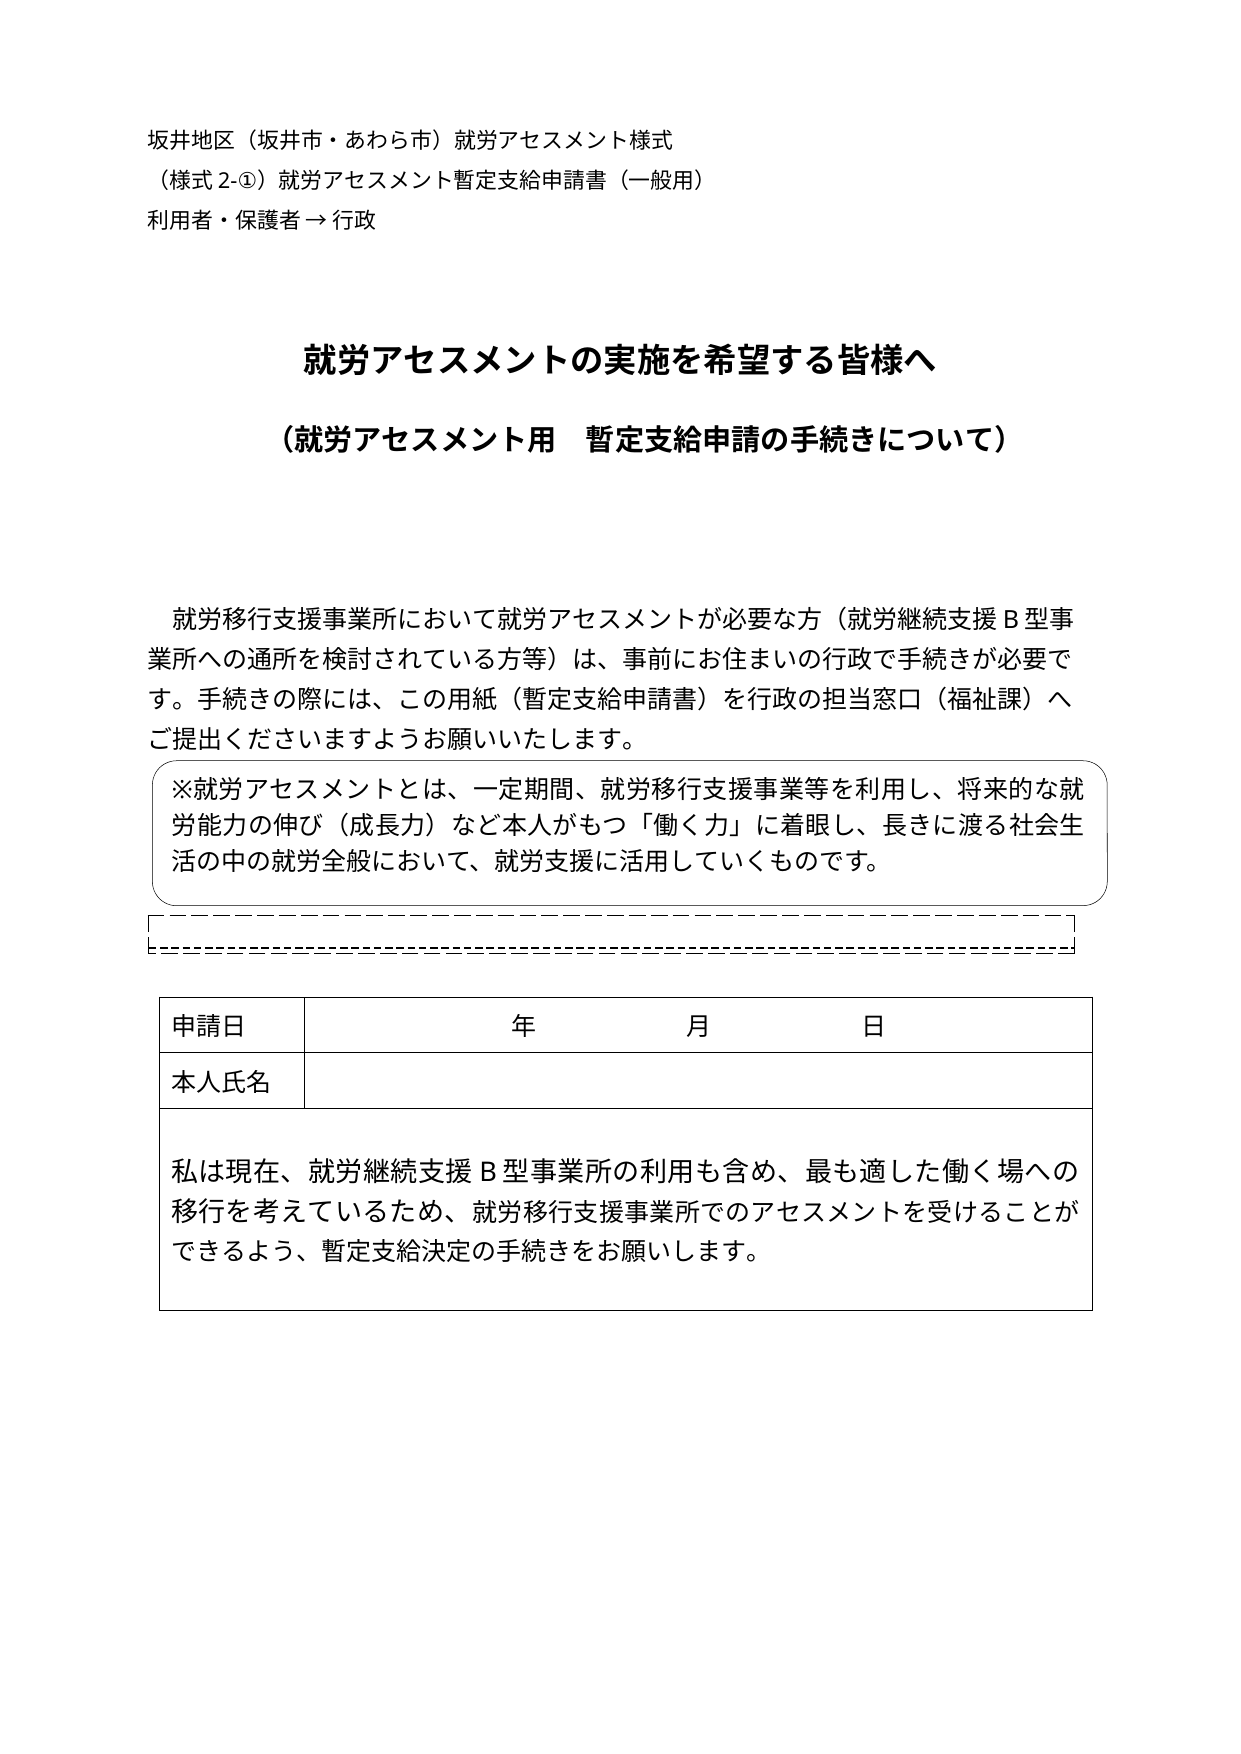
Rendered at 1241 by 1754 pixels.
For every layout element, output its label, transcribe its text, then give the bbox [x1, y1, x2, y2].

text 坂井地区（坂井市・あわら市）就労アセスメント様式 [148, 119, 1092, 159]
table_header 申請日 [160, 998, 304, 1052]
table_cell 本人氏名 [160, 1053, 304, 1108]
text （就労アセスメント用 暫定支給申請の手続きについて） [148, 398, 1092, 478]
text 就労アセスメントの実施を希望する皆様へ [148, 318, 1092, 398]
table_cell [160, 1109, 1092, 1149]
table_cell [305, 1053, 1092, 1108]
table_header 年 月 日 [305, 998, 1092, 1052]
text （様式2-①）就労アセスメント暫定支給申請書（一般用） [148, 159, 1092, 199]
table_cell 私は現在、就労継続支援B型事業所の利用も含め、最も適した働く場への移行を考えているため、就労移行支援事業所でのアセスメントを受けることができるよう、暫定支給決定の手続きをお願いします。 [160, 1150, 1092, 1309]
text 利用者・保護者 → 行政 [148, 199, 1092, 239]
text 就労移行支援事業所において就労アセスメントが必要な方（就労継続支援B型事業所への通所を検討されている方等）は、事前にお住まいの行政で手続きが必要です。手続きの際には、この用紙（暫定支給申請書）を行政の担当窓口（福祉課）へご提出くださいますようお願いいたします。 [148, 598, 1092, 757]
